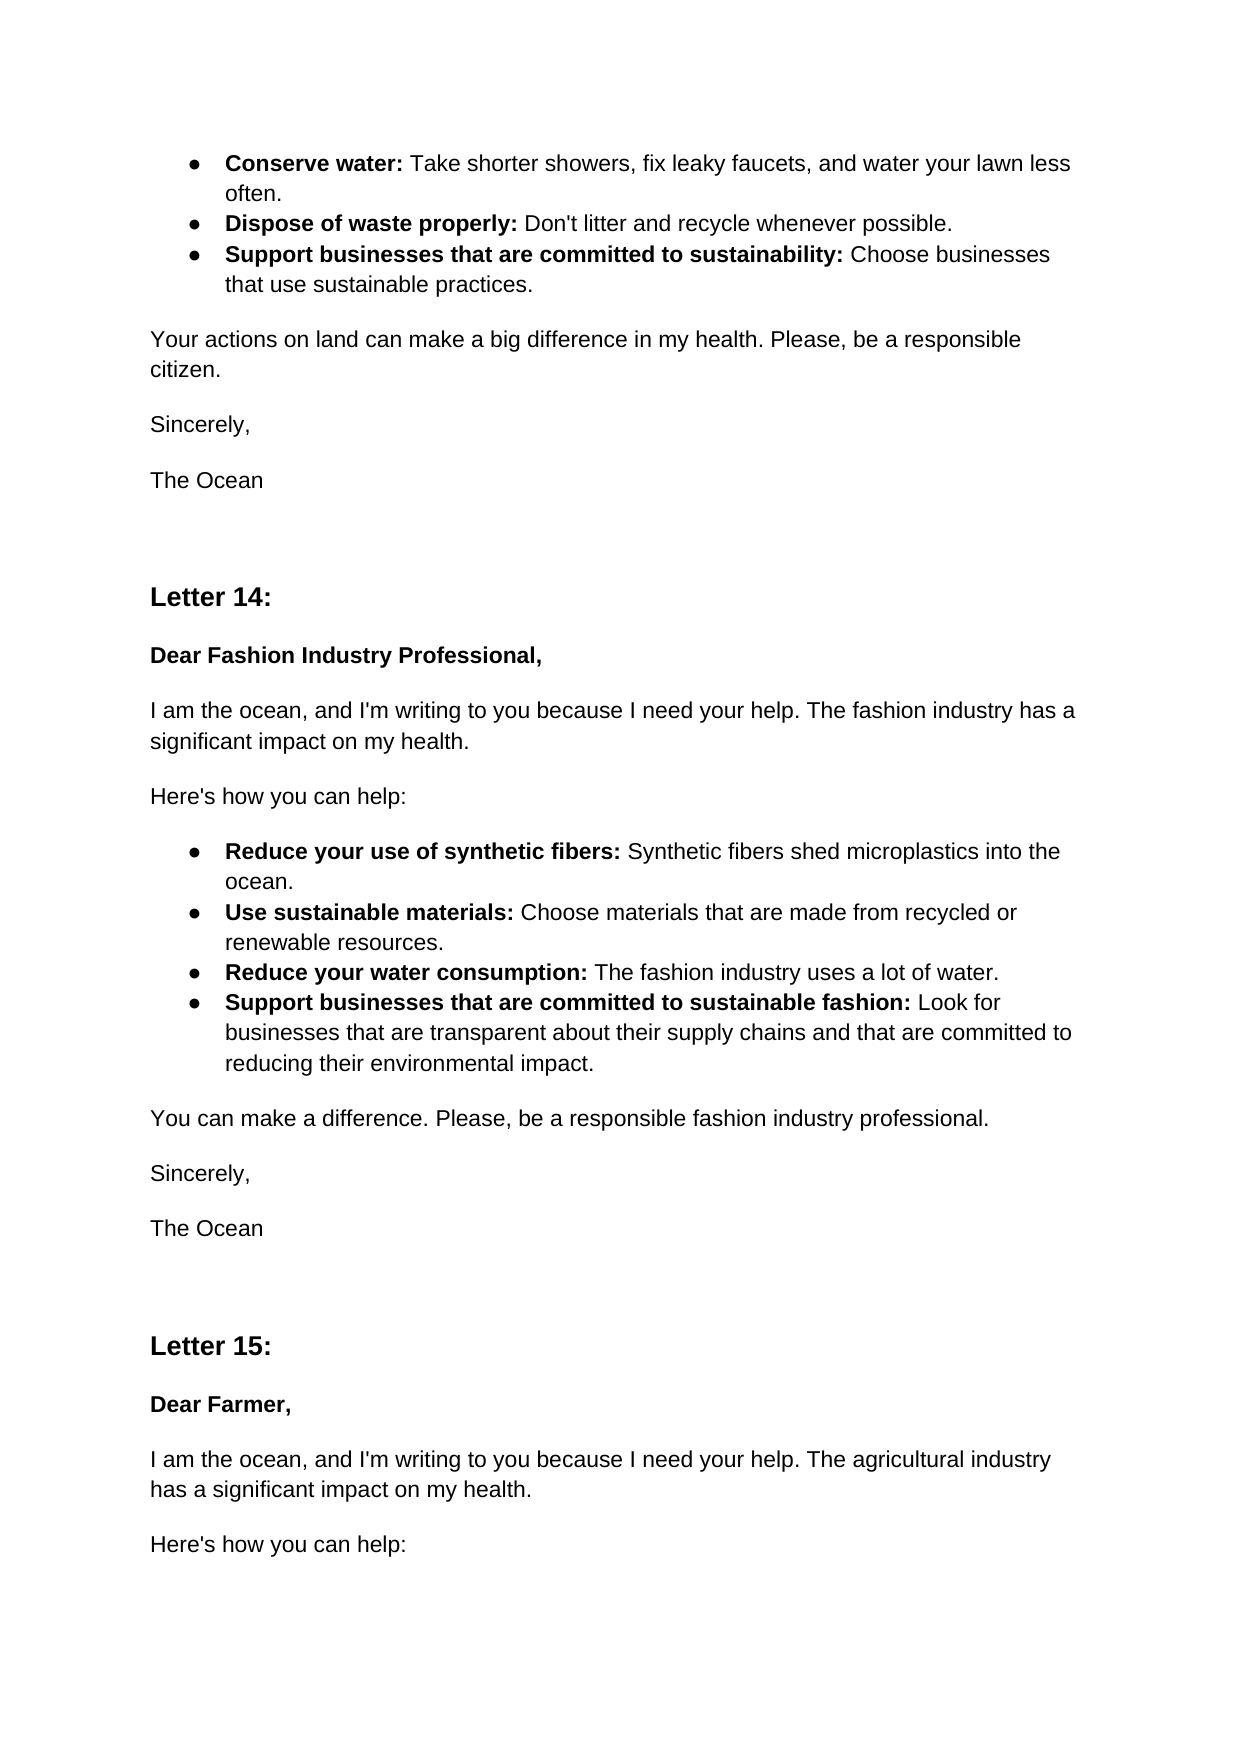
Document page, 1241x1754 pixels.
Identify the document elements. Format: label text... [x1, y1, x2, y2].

text Your actions on land can make a big difference in my health. Please, be a responsible citizen. [150, 326, 1090, 383]
list Support businesses that are committed to sustainable fashion: Look for businesses that are transparent about their supply chains and that are committed to reducing their environmental impact. [187, 989, 1090, 1076]
subtitle Letter 15: [150, 1330, 1090, 1361]
list Use sustainable materials: Choose materials that are made from recycled or renewable resources. [187, 898, 1090, 955]
text Dear Fashion Industry Professional, [150, 642, 1090, 668]
list Reduce your water consumption: The fashion industry uses a lot of water. [187, 959, 1090, 985]
text The Ocean [150, 467, 1090, 493]
text I am the ocean, and I'm writing to you because I need your help. The agricultural industry has a significant impact on my health. [150, 1446, 1090, 1502]
text Here's how you can help: [150, 1531, 1090, 1558]
text The Ocean [150, 1215, 1090, 1241]
text I am the ocean, and I'm writing to you because I need your help. The fashion industry has a significant impact on my health. [150, 697, 1090, 754]
list Support businesses that are committed to sustainability: Choose businesses that use sustainable practices. [187, 241, 1090, 297]
text Here's how you can help: [150, 783, 1090, 809]
text Dear Farmer, [150, 1391, 1090, 1417]
text Sincerely, [150, 1160, 1090, 1186]
list Conserve water: Take shorter showers, fix leaky faucets, and water your lawn less often. [187, 150, 1090, 207]
text You can make a difference. Please, be a responsible fashion industry professional. [150, 1105, 1090, 1131]
list Dispose of waste properly: Don't litter and recycle whenever possible. [187, 210, 1090, 237]
list Reduce your use of synthetic fibers: Synthetic fibers shed microplastics into the ocean. [187, 838, 1090, 894]
subtitle Letter 14: [150, 581, 1090, 612]
text Sincerely, [150, 411, 1090, 438]
